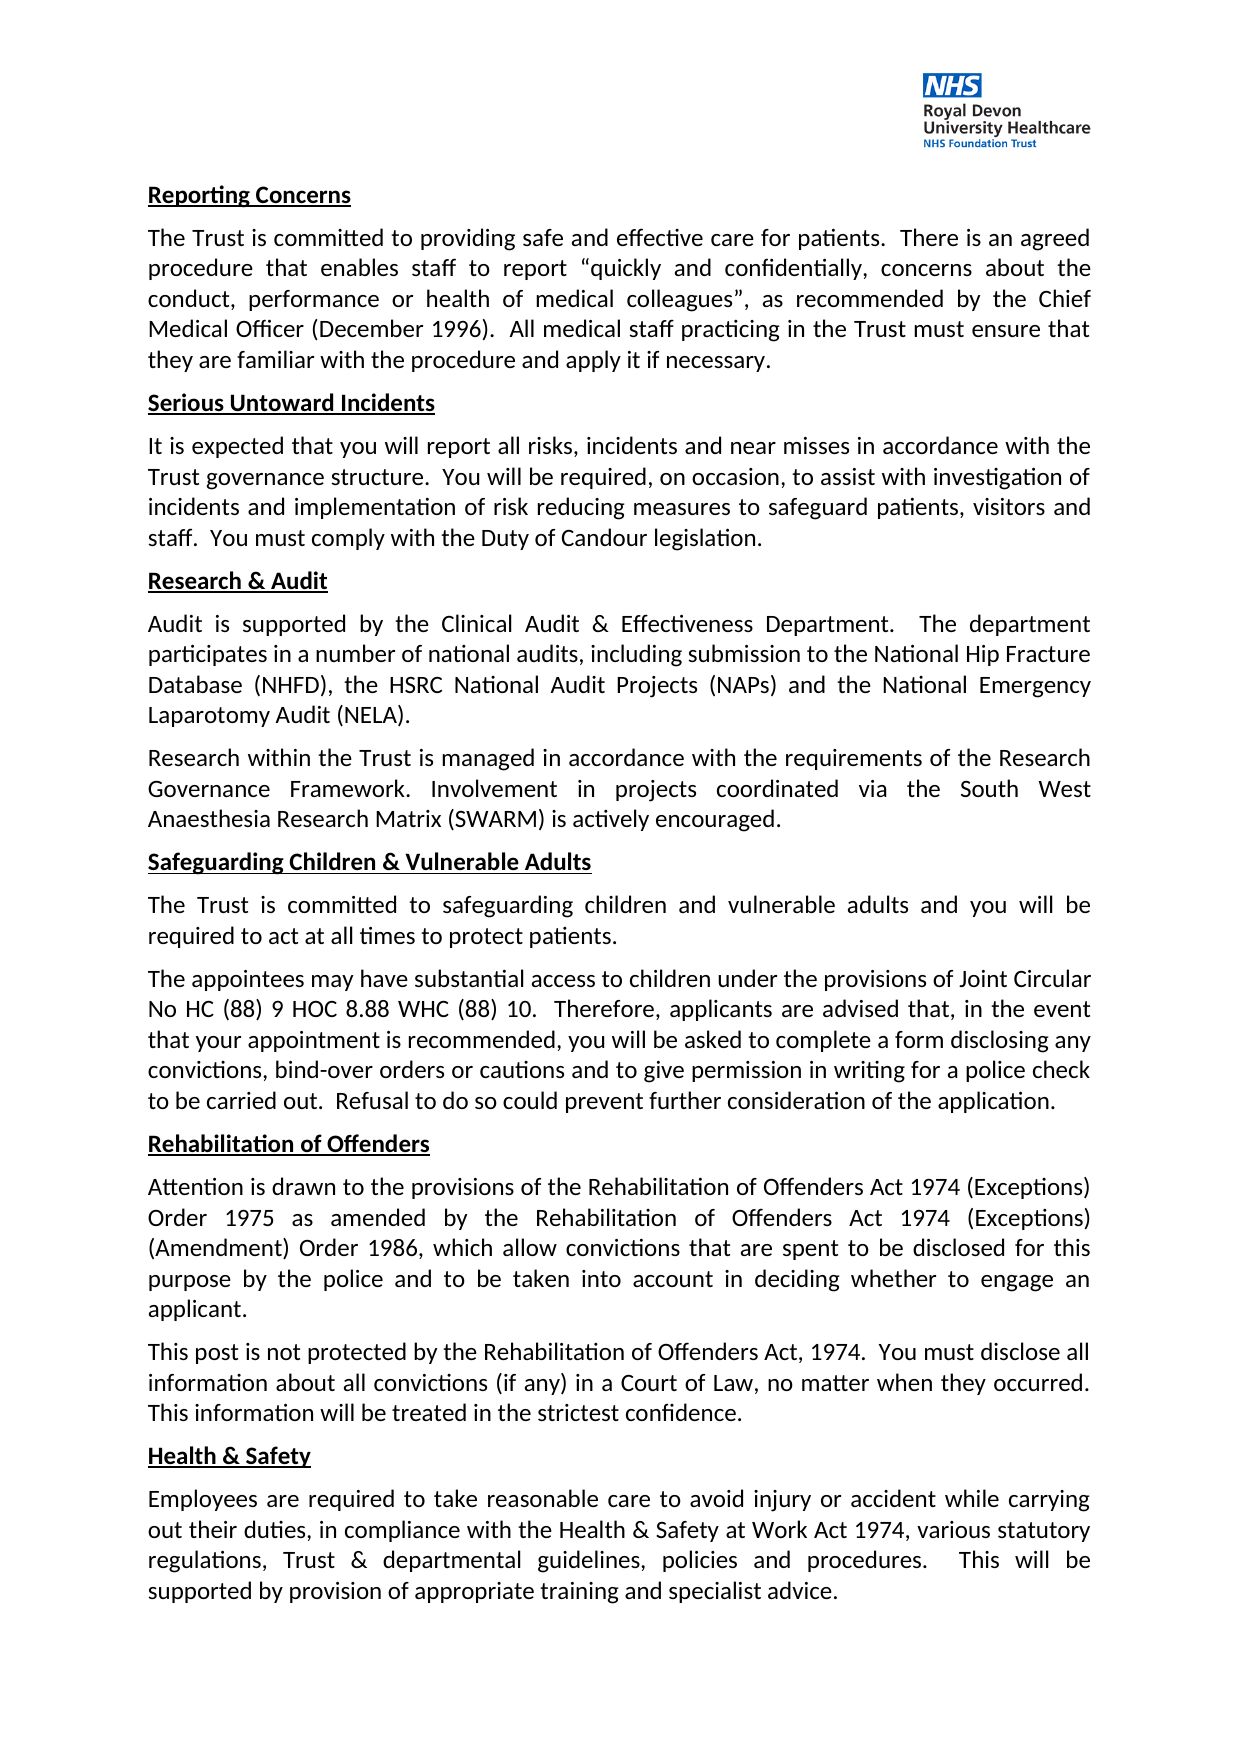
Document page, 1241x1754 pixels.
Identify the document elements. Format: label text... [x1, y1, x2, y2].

text The Trust is committed to safeguarding children and vulnerable adults and you will be required to act at all times to protect patients. [148, 889, 1092, 951]
subtitle Rehabilitation of Offenders [148, 1128, 1092, 1159]
text This post is not protected by the Rehabilitation of Offenders Act, 1974. You must disclose all information about all convictions (if any) in a Court of Law, no matter when they occurred. This information will be treated in the strictest confidence. [148, 1336, 1092, 1428]
text Audit is supported by the Clinical Audit & Effectiveness Department. The department participates in a number of national audits, including submission to the National Hip Fracture Database (NHFD), the HSRC National Audit Projects (NAPs) and the National Emergency Laparotomy Audit (NELA). [148, 608, 1092, 730]
text Research within the Trust is managed in accordance with the requirements of the Research Governance Framework. Involvement in projects coordinated via the South West Anaesthesia Research Matrix (SWARM) is actively encouraged. [148, 742, 1092, 834]
text It is expected that you will report all risks, incidents and near misses in accordance with the Trust governance structure. You will be required, on occasion, to assist with investigation of incidents and implementation of risk reducing measures to safeguard patients, visitors and staff. You must comply with the Duty of Candour legislation. [148, 430, 1092, 552]
text The appointees may have substantial access to children under the provisions of Joint Circular No HC (88) 9 HOC 8.88 WHC (88) 10. Therefore, applicants are advised that, in the event that your appointment is recommended, you will be asked to complete a form disclosing any convictions, bind-over orders or cautions and to give permission in writing for a police check to be carried out. Refusal to do so could prevent further consideration of the application. [148, 963, 1092, 1116]
subtitle Health & Safety [148, 1440, 1092, 1471]
subtitle Serious Untoward Incidents [148, 387, 1092, 418]
subtitle Research & Audit [148, 565, 1092, 595]
text Attention is drawn to the provisions of the Rehabilitation of Offenders Act 1974 (Exceptions) Order 1975 as amended by the Rehabilitation of Offenders Act 1974 (Exceptions) (Amendment) Order 1986, which allow convictions that are spent to be disclosed for this purpose by the police and to be taken into account in deciding whether to engage an applicant. [148, 1171, 1092, 1324]
subtitle Safeguarding Children & Vulnerable Adults [148, 846, 1092, 877]
text The Trust is committed to providing safe and effective care for patients. There is an agreed procedure that enables staff to report “quickly and confidentially, concerns about the conduct, performance or health of medical colleagues”, as recommended by the Chief Medical Officer (December 1996). All medical staff practicing in the Trust must ensure that they are familiar with the procedure and apply it if necessary. [148, 222, 1092, 375]
subtitle Reporting Concerns [148, 179, 1092, 209]
picture [923, 73, 1093, 150]
text Employees are required to take reasonable care to avoid injury or accident while carrying out their duties, in compliance with the Health & Safety at Work Act 1974, various statutory regulations, Trust & departmental guidelines, policies and procedures. This will be supported by provision of appropriate training and specialist advice. [148, 1483, 1092, 1605]
